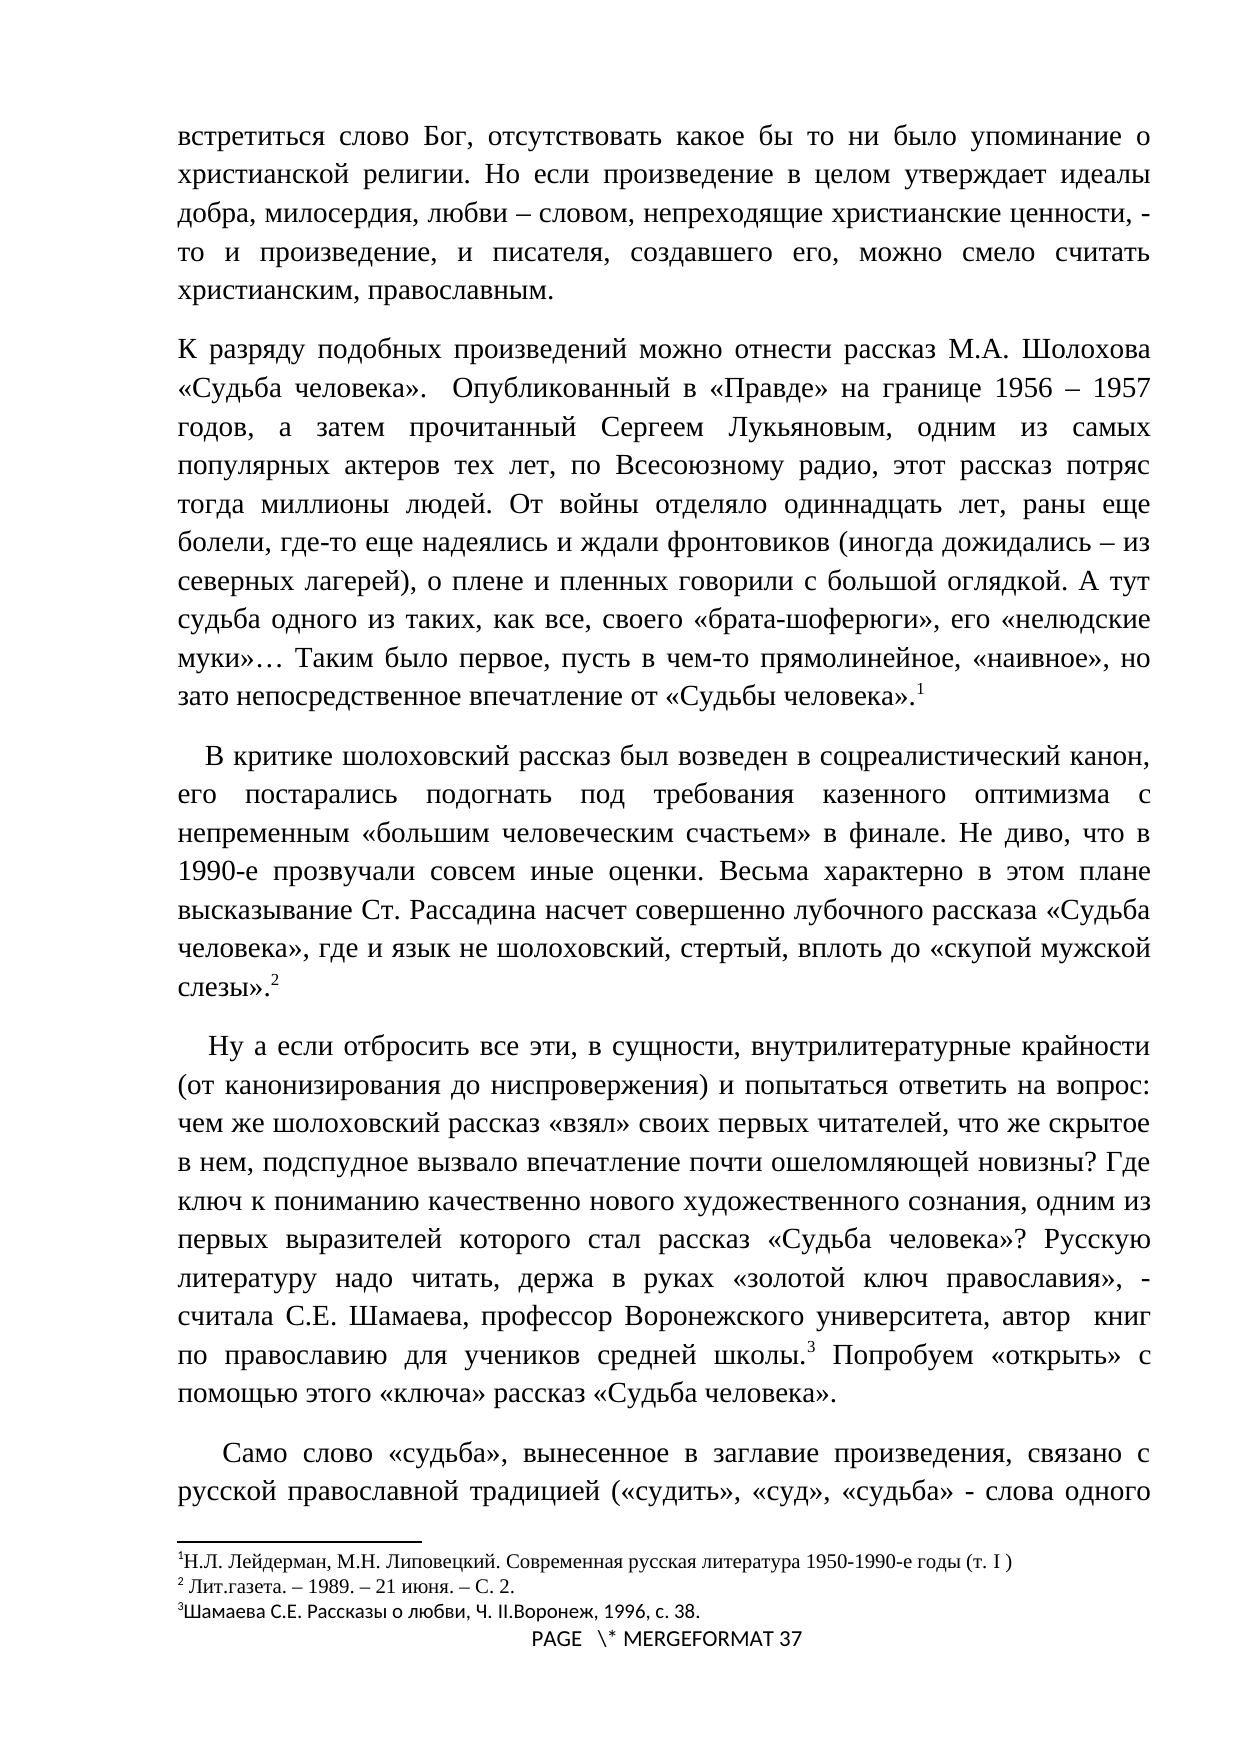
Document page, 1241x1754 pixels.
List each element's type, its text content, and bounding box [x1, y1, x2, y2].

text В критике шолоховский рассказ был возведен в соцреалистический канон, его постарались подогнать под требования казенного оптимизма с непременным «большим человеческим счастьем» в финале. Не диво, что в 1990-е прозвучали совсем иные оценки. Весьма характерно в этом плане высказывание Ст. Рассадина насчет совершенно лубочного рассказа «Судьба человека», где и язык не шолоховский, стертый, вплоть до «скупой мужской слезы». [177, 738, 1152, 1003]
text К разряду подобных произведений можно отнести рассказ М.А. Шолохова «Судьба человека». Опубликованный в «Правде» на границе 1956 – 1957 годов, а затем прочитанный Сергеем Лукьяновым, одним из самых популярных актеров тех лет, по Всесоюзному радио, этот рассказ потряс тогда миллионы людей. От войны отделяло одиннадцать лет, раны еще болели, где-то еще надеялись и ждали фронтовиков (иногда дожидались – из северных лагерей), о плене и пленных говорили с большой оглядкой. А тут судьба одного из таких, как все, своего «брата-шоферюги», его «нелюдские муки»… Таким было первое, пусть в чем-то прямолинейное, «наивное», но зато непосредственное впечатление от «Судьбы человека». [177, 332, 1152, 712]
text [177, 1435, 1152, 1507]
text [177, 118, 1152, 306]
text Ну а если отбросить все эти, в сущности, внутрилитературные крайности (от канонизирования до ниспровержения) и попытаться ответить на вопрос: чем же шолоховский рассказ «взял» своих первых читателей, что же скрытое в нем, подспудное вызвало впечатление почти ошеломляющей новизны? Где ключ к пониманию качественно нового художественного сознания, одним из первых выразителей которого стал рассказ «Судьба человека»? Русскую литературу надо читать, держа в руках «золотой ключ православия», - считала С.Е. Шамаева, профессор Воронежского университета, автор книг по православию для учеников средней школы. Попробуем «открыть» с помощью этого «ключа» рассказ «Судьба человека». [177, 1028, 1152, 1409]
